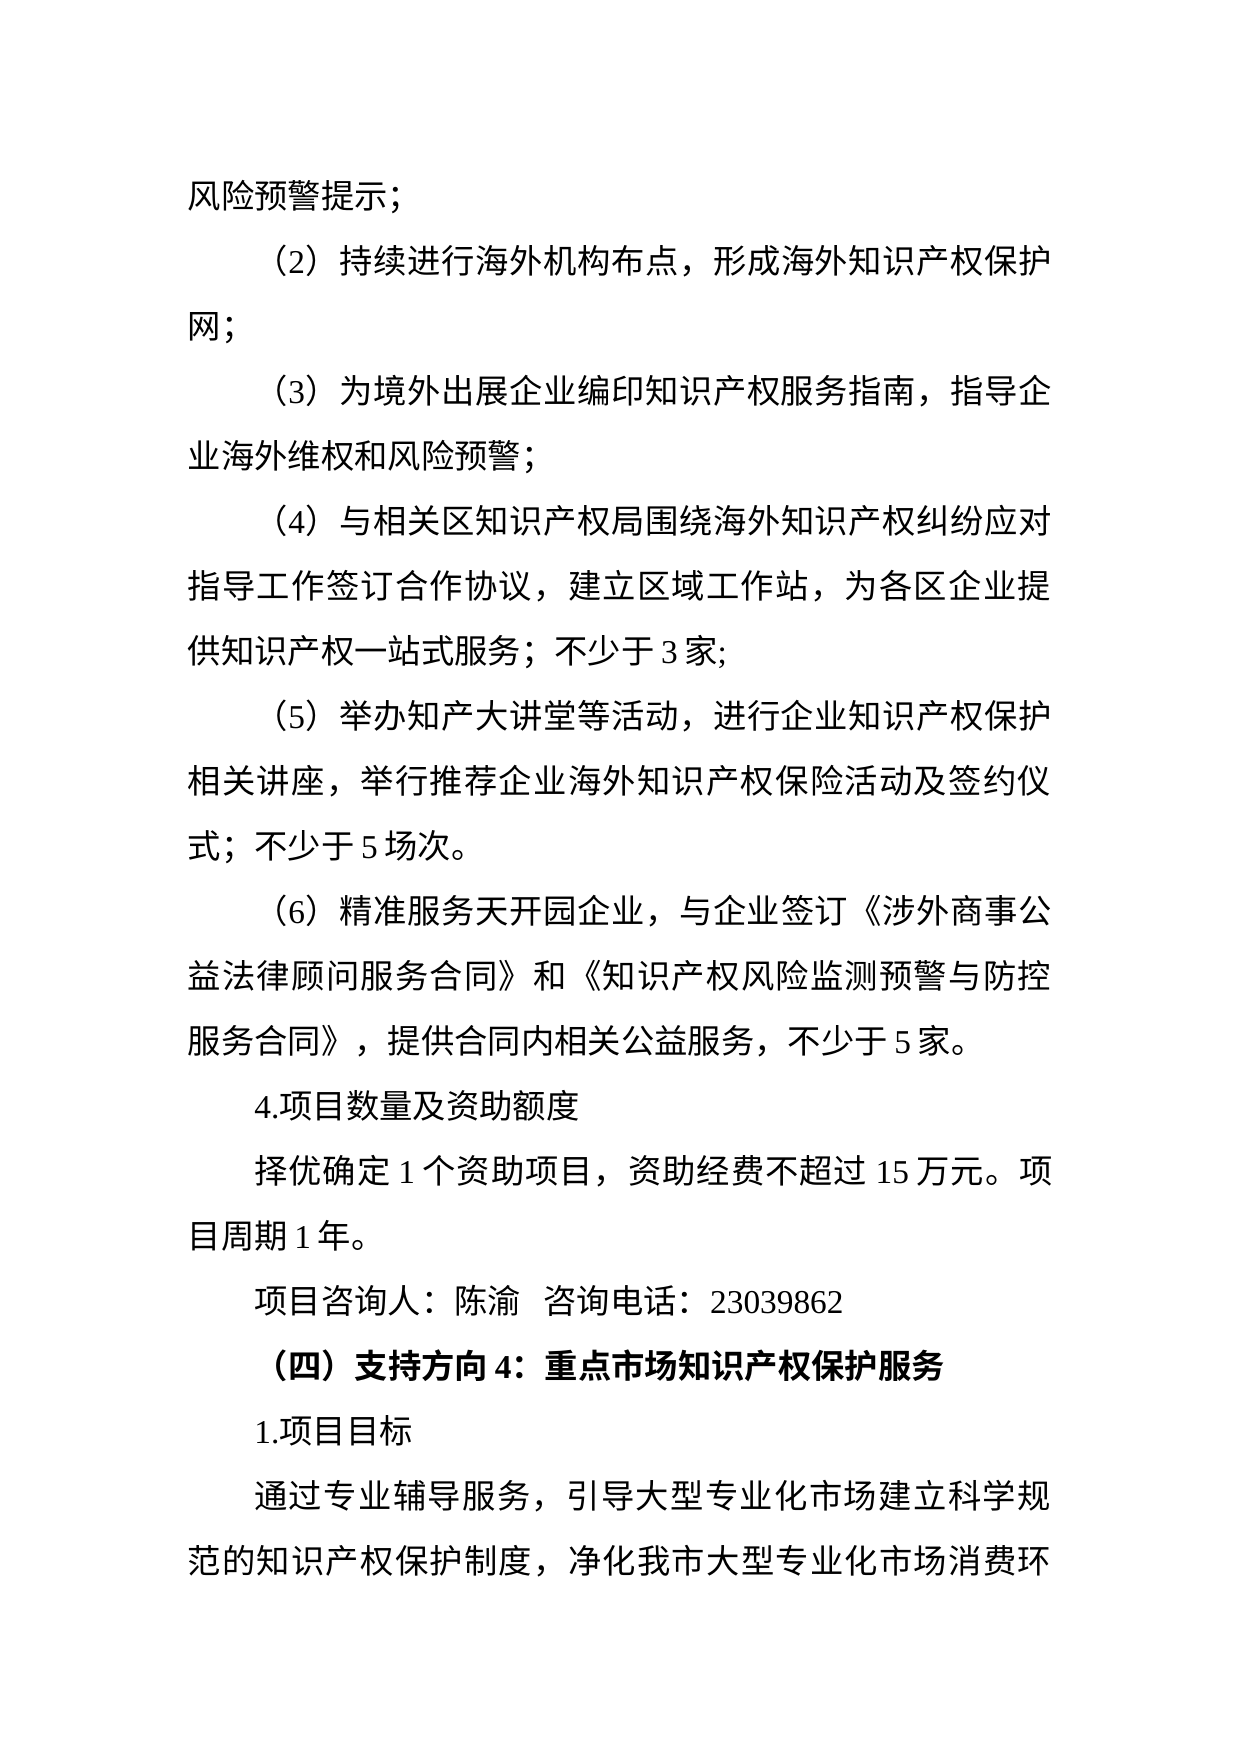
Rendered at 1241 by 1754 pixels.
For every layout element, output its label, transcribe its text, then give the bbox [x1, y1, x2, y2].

text （4）与相关区知识产权局围绕海外知识产权纠纷应对指导工作签订合作协议，建立区域工作站，为各区企业提供知识产权一站式服务；不少于3家; [187, 487, 1053, 682]
text （6）精准服务天开园企业，与企业签订《涉外商事公益法律顾问服务合同》和《知识产权风险监测预警与防控服务合同》，提供合同内相关公益服务，不少于5家。 [187, 877, 1053, 1072]
text （3）为境外出展企业编印知识产权服务指南，指导企业海外维权和风险预警； [187, 357, 1053, 487]
text 4.项目数量及资助额度 [187, 1072, 1053, 1137]
text 1.项目目标 [187, 1397, 1053, 1462]
text （5）举办知产大讲堂等活动，进行企业知识产权保护相关讲座，举行推荐企业海外知识产权保险活动及签约仪式；不少于5场次。 [187, 682, 1053, 877]
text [187, 1462, 1053, 1592]
text 项目咨询人：陈渝 咨询电话：23039862 [187, 1267, 1053, 1332]
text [187, 162, 1053, 227]
text （四）支持方向4：重点市场知识产权保护服务 [187, 1332, 1053, 1397]
text （2）持续进行海外机构布点，形成海外知识产权保护网； [187, 227, 1053, 357]
text 择优确定1个资助项目，资助经费不超过15万元。项目周期1年。 [187, 1137, 1053, 1267]
